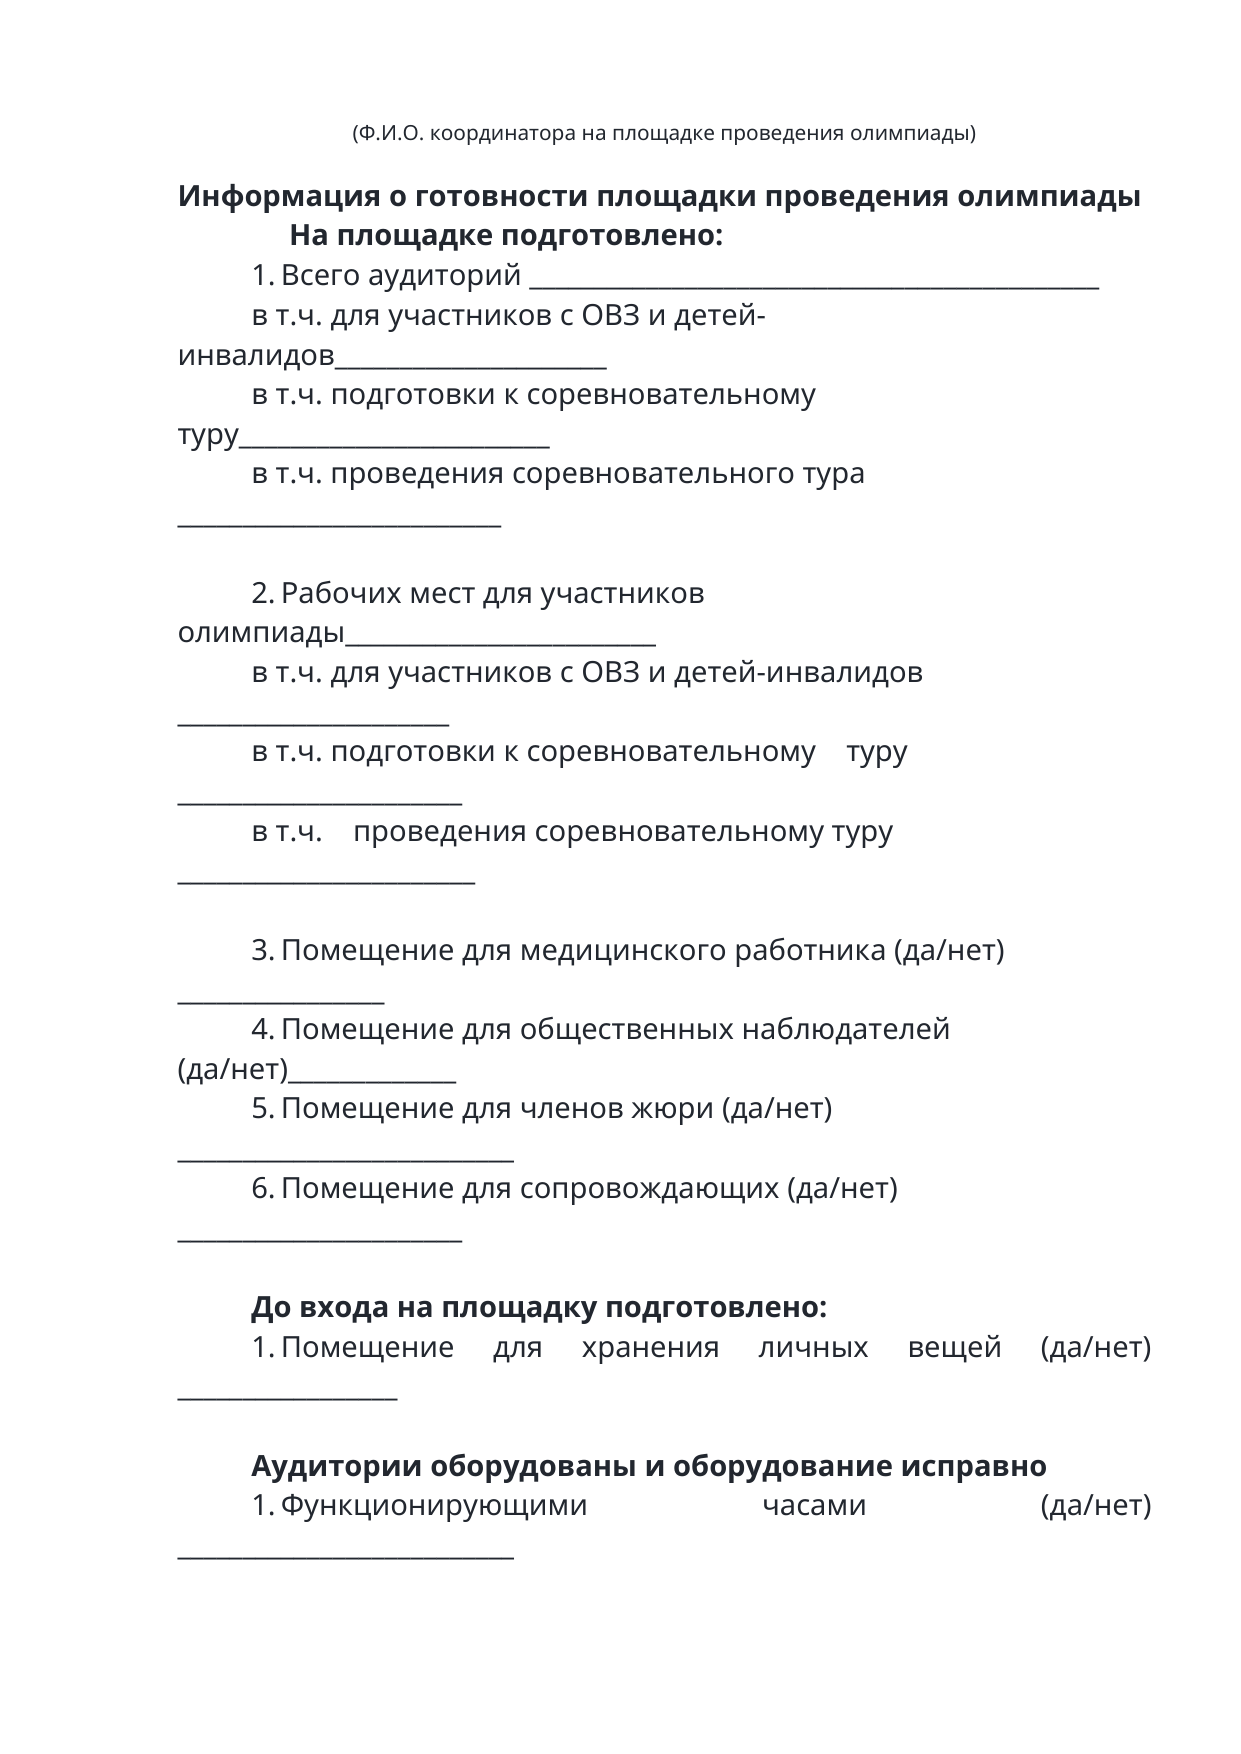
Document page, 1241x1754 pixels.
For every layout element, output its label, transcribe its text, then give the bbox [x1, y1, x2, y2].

list Рабочих мест для участников олимпиады________________________ [177, 572, 1152, 651]
text (Ф.И.О. координатора на площадке проведения олимпиады) [177, 118, 1152, 147]
text в т.ч. подготовки к соревновательному туру________________________ [177, 373, 1152, 453]
list Помещение для сопровождающих (да/нет) ______________________ [177, 1167, 1152, 1247]
text Аудитории оборудованы и оборудование исправно [177, 1445, 1152, 1485]
text в т.ч. проведения соревновательного тура _________________________ [177, 453, 1152, 532]
list Функционирующими часами (да/нет) __________________________ [177, 1485, 1152, 1564]
text в т.ч. для участников с ОВЗ и детей-инвалидов_____________________ [177, 294, 1152, 373]
text На площадке подготовлено: [177, 215, 1152, 254]
text Информация о готовности площадки проведения олимпиады [177, 175, 1152, 215]
text в т.ч. подготовки к соревновательному туру ______________________ [177, 731, 1152, 810]
text в т.ч. проведения соревновательному туру _______________________ [177, 810, 1152, 889]
list Всего аудиторий ____________________________________________ [177, 254, 1152, 294]
list Помещение для общественных наблюдателей (да/нет)_____________ [177, 1008, 1152, 1088]
list Помещение для членов жюри (да/нет) __________________________ [177, 1088, 1152, 1167]
text До входа на площадку подготовлено: [177, 1286, 1152, 1326]
list Помещение для медицинского работника (да/нет) ________________ [177, 929, 1152, 1008]
text в т.ч. для участников с ОВЗ и детей-инвалидов _____________________ [177, 651, 1152, 731]
list Помещение для хранения личных вещей (да/нет) _________________ [177, 1326, 1152, 1405]
